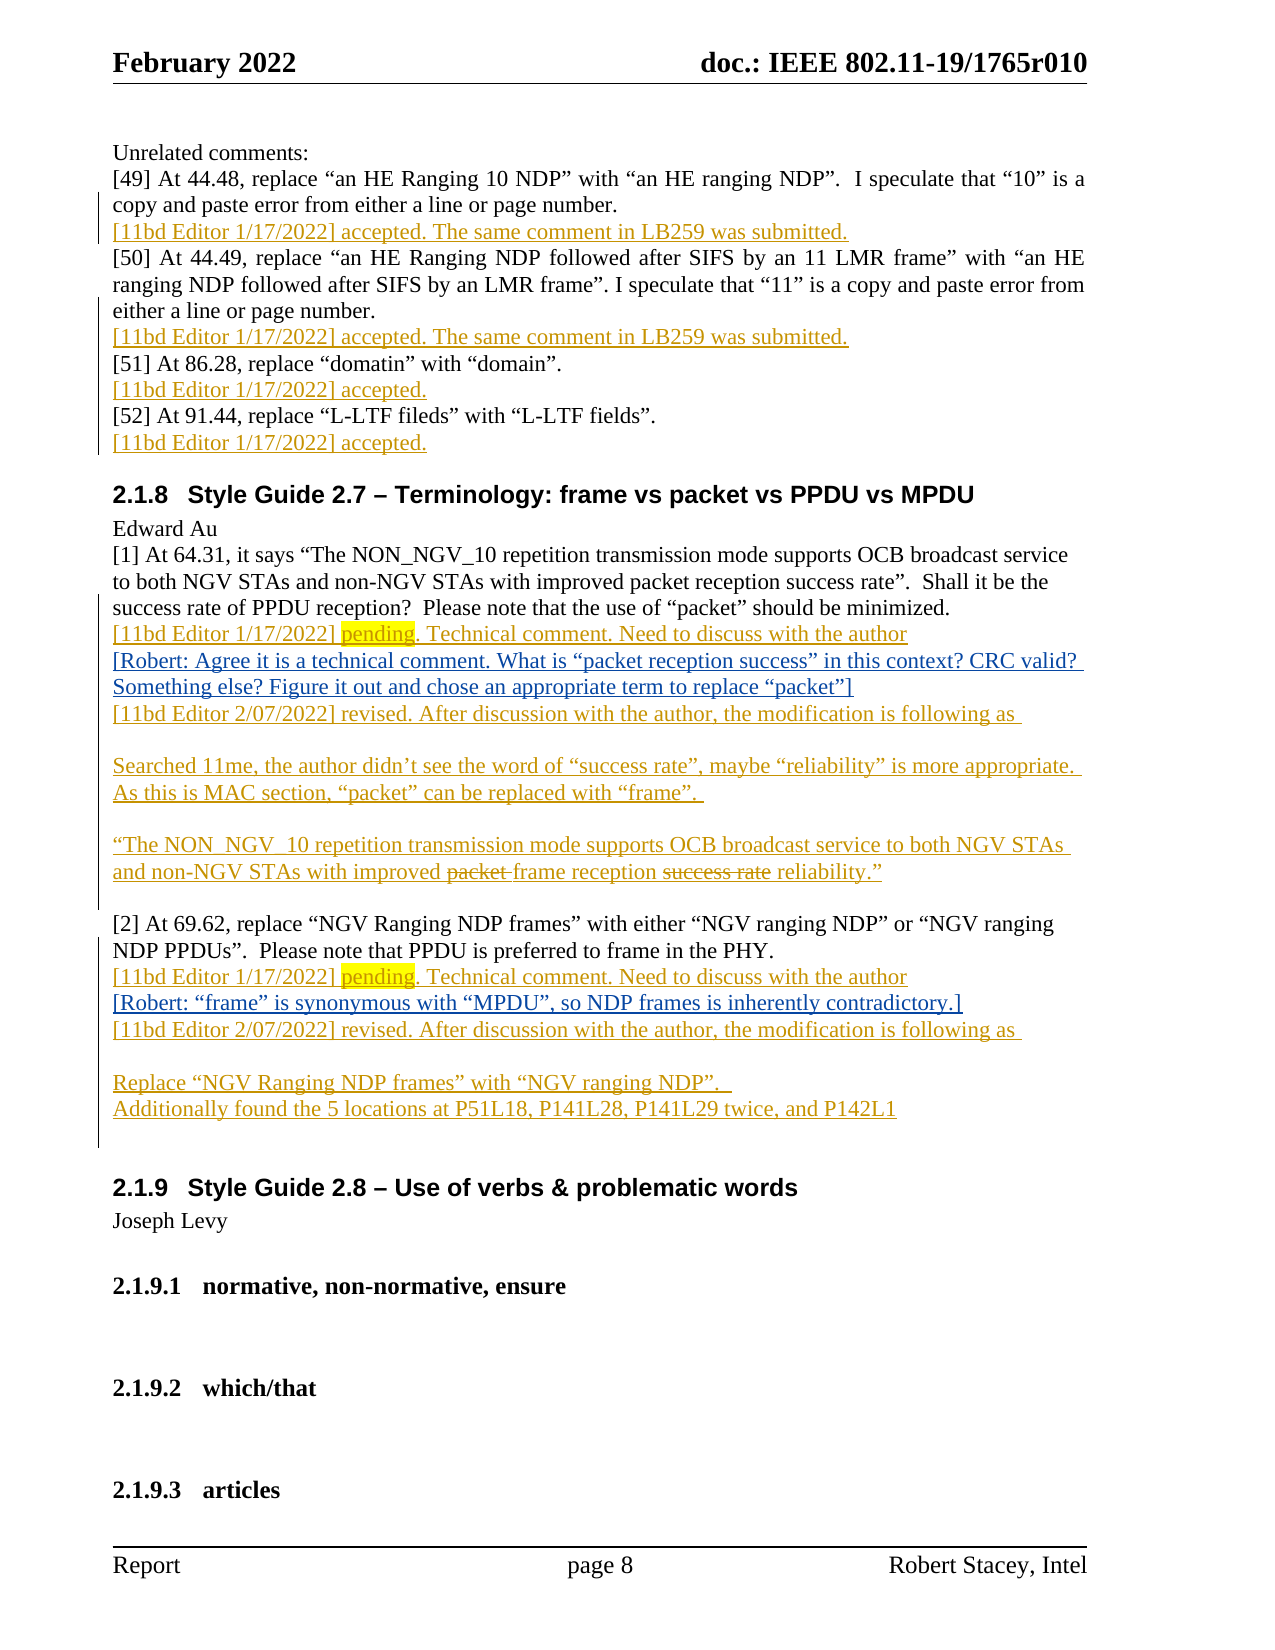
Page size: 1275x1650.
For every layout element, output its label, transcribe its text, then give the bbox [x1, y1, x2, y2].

text Edward Au [112, 515, 1087, 541]
subtitle Style Guide 2.7 – Terminology: frame vs packet vs PPDU vs MPDU [112, 480, 1087, 509]
text [2] At 69.62, replace “NGV Ranging NDP frames” with either “NGV ranging NDP” or “NGV ranging NDP PPDUs”. Please note that PPDU is preferred to frame in the PHY. [112, 910, 1087, 963]
text [49] At 44.48, replace “an HE Ranging 10 NDP” with “an HE ranging NDP”. I speculate that “10” is a copy and paste error from either a line or page number. [112, 165, 1087, 218]
subtitle Style Guide 2.8 – Use of verbs & problematic words [112, 1173, 1087, 1201]
text [51] At 86.28, replace “domatin” with “domain”. [112, 350, 1087, 376]
text [50] At 44.49, replace “an HE Ranging NDP followed after SIFS by an 11 LMR frame” with “an HE ranging NDP followed after SIFS by an LMR frame”. I speculate that “11” is a copy and paste error from either a line or page number. [112, 244, 1087, 323]
text [52] At 91.44, replace “L-LTF fileds” with “L-LTF fields”. [112, 402, 1087, 429]
subtitle which/that [112, 1373, 1087, 1402]
subtitle normative, non-normative, ensure [112, 1271, 1087, 1299]
text Joseph Levy [112, 1208, 1087, 1234]
text Unrelated comments: [112, 139, 1087, 165]
text [1] At 64.31, it says “The NON_NGV_10 repetition transmission mode supports OCB broadcast service to both NGV STAs and non-NGV STAs with improved packet reception success rate”. Shall it be the success rate of PPDU reception? Please note that the use of “packet” should be minimized. [112, 541, 1087, 621]
subtitle articles [112, 1475, 1087, 1504]
